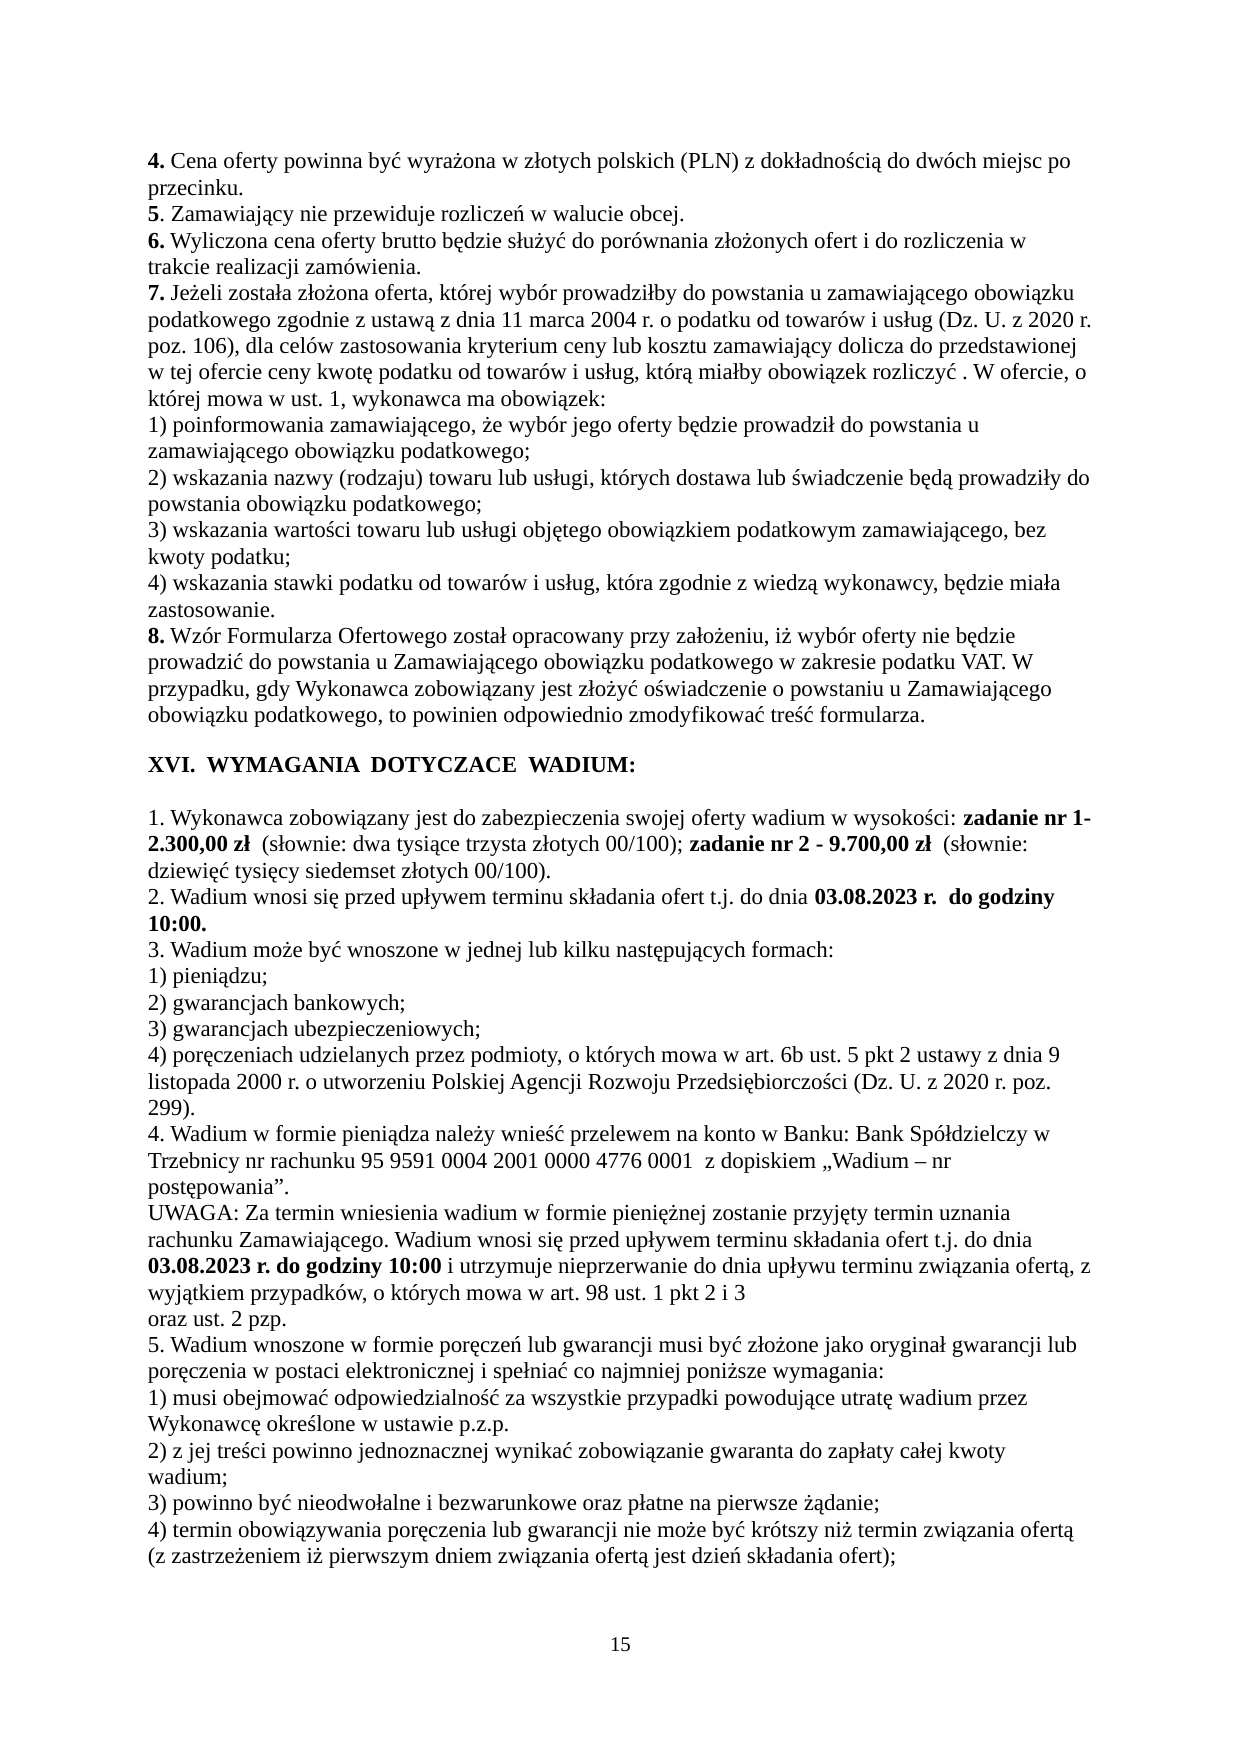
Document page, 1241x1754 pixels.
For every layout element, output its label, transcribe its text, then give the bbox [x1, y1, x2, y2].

text 4) termin obowiązywania poręczenia lub gwarancji nie może być krótszy niż termin związania ofertą (z zastrzeżeniem iż pierwszym dniem związania ofertą jest dzień składania ofert); [148, 1516, 1093, 1568]
text XVI. WYMAGANIA DOTYCZACE WADIUM: [148, 751, 1093, 778]
text 1. Wykonawca zobowiązany jest do zabezpieczenia swojej oferty wadium w wysokości: zadanie nr 1- 2.300,00 zł (słownie: dwa tysiące trzysta złotych 00/100); zadanie nr 2 - 9.700,00 zł (słownie: dziewięć tysięcy siedemset złotych 00/100). [148, 804, 1093, 883]
text 5. Zamawiający nie przewiduje rozliczeń w walucie obcej. [148, 200, 1093, 227]
text 4. Cena oferty powinna być wyrażona w złotych polskich (PLN) z dokładnością do dwóch miejsc po przecinku. [148, 148, 1093, 200]
text 5. Wadium wnoszone w formie poręczeń lub gwarancji musi być złożone jako oryginał gwarancji lub poręczenia w postaci elektronicznej i spełniać co najmniej poniższe wymagania: [148, 1331, 1093, 1384]
text 3) powinno być nieodwołalne i bezwarunkowe oraz płatne na pierwsze żądanie; [148, 1489, 1093, 1516]
text 6. Wyliczona cena oferty brutto będzie służyć do porównania złożonych ofert i do rozliczenia w trakcie realizacji zamówienia. [148, 227, 1093, 279]
text 2) gwarancjach bankowych; [148, 989, 1093, 1015]
text 4) wskazania stawki podatku od towarów i usług, która zgodnie z wiedzą wykonawcy, będzie miała zastosowanie. [148, 569, 1093, 622]
text 4. Wadium w formie pieniądza należy wnieść przelewem na konto w Banku: Bank Spółdzielczy w Trzebnicy nr rachunku 95 9591 0004 2001 0000 4776 0001 z dopiskiem „Wadium – nr postępowania”. [148, 1120, 1093, 1199]
text 3) wskazania wartości towaru lub usługi objętego obowiązkiem podatkowym zamawiającego, bez kwoty podatku; [148, 517, 1093, 569]
text 2) wskazania nazwy (rodzaju) towaru lub usługi, których dostawa lub świadczenie będą prowadziły do powstania obowiązku podatkowego; [148, 464, 1093, 517]
text 7. Jeżeli została złożona oferta, której wybór prowadziłby do powstania u zamawiającego obowiązku podatkowego zgodnie z ustawą z dnia 11 marca 2004 r. o podatku od towarów i usług (Dz. U. z 2020 r. poz. 106), dla celów zastosowania kryterium ceny lub kosztu zamawiający dolicza do przedstawionej w tej ofercie ceny kwotę podatku od towarów i usług, którą miałby obowiązek rozliczyć . W ofercie, o której mowa w ust. 1, wykonawca ma obowiązek: [148, 279, 1093, 411]
text 8. Wzór Formularza Ofertowego został opracowany przy założeniu, iż wybór oferty nie będzie prowadzić do powstania u Zamawiającego obowiązku podatkowego w zakresie podatku VAT. W przypadku, gdy Wykonawca zobowiązany jest złożyć oświadczenie o powstaniu u Zamawiającego obowiązku podatkowego, to powinien odpowiednio zmodyfikować treść formularza. [148, 622, 1093, 727]
text oraz ust. 2 pzp. [148, 1305, 1093, 1331]
text 2) z jej treści powinno jednoznacznej wynikać zobowiązanie gwaranta do zapłaty całej kwoty wadium; [148, 1437, 1093, 1489]
text 1) musi obejmować odpowiedzialność za wszystkie przypadki powodujące utratę wadium przez Wykonawcę określone w ustawie p.z.p. [148, 1384, 1093, 1437]
text 2. Wadium wnosi się przed upływem terminu składania ofert t.j. do dnia 03.08.2023 r. do godziny 10:00. [148, 883, 1093, 936]
text 3. Wadium może być wnoszone w jednej lub kilku następujących formach: [148, 936, 1093, 962]
text UWAGA: Za termin wniesienia wadium w formie pieniężnej zostanie przyjęty termin uznania rachunku Zamawiającego. Wadium wnosi się przed upływem terminu składania ofert t.j. do dnia 03.08.2023 r. do godziny 10:00 i utrzymuje nieprzerwanie do dnia upływu terminu związania ofertą, z wyjątkiem przypadków, o których mowa w art. 98 ust. 1 pkt 2 i 3 [148, 1199, 1093, 1305]
text 4) poręczeniach udzielanych przez podmioty, o których mowa w art. 6b ust. 5 pkt 2 ustawy z dnia 9 listopada 2000 r. o utworzeniu Polskiej Agencji Rozwoju Przedsiębiorczości (Dz. U. z 2020 r. poz. 299). [148, 1041, 1093, 1120]
text 1) pieniądzu; [148, 962, 1093, 989]
text 3) gwarancjach ubezpieczeniowych; [148, 1015, 1093, 1041]
text 1) poinformowania zamawiającego, że wybór jego oferty będzie prowadził do powstania u zamawiającego obowiązku podatkowego; [148, 411, 1093, 464]
